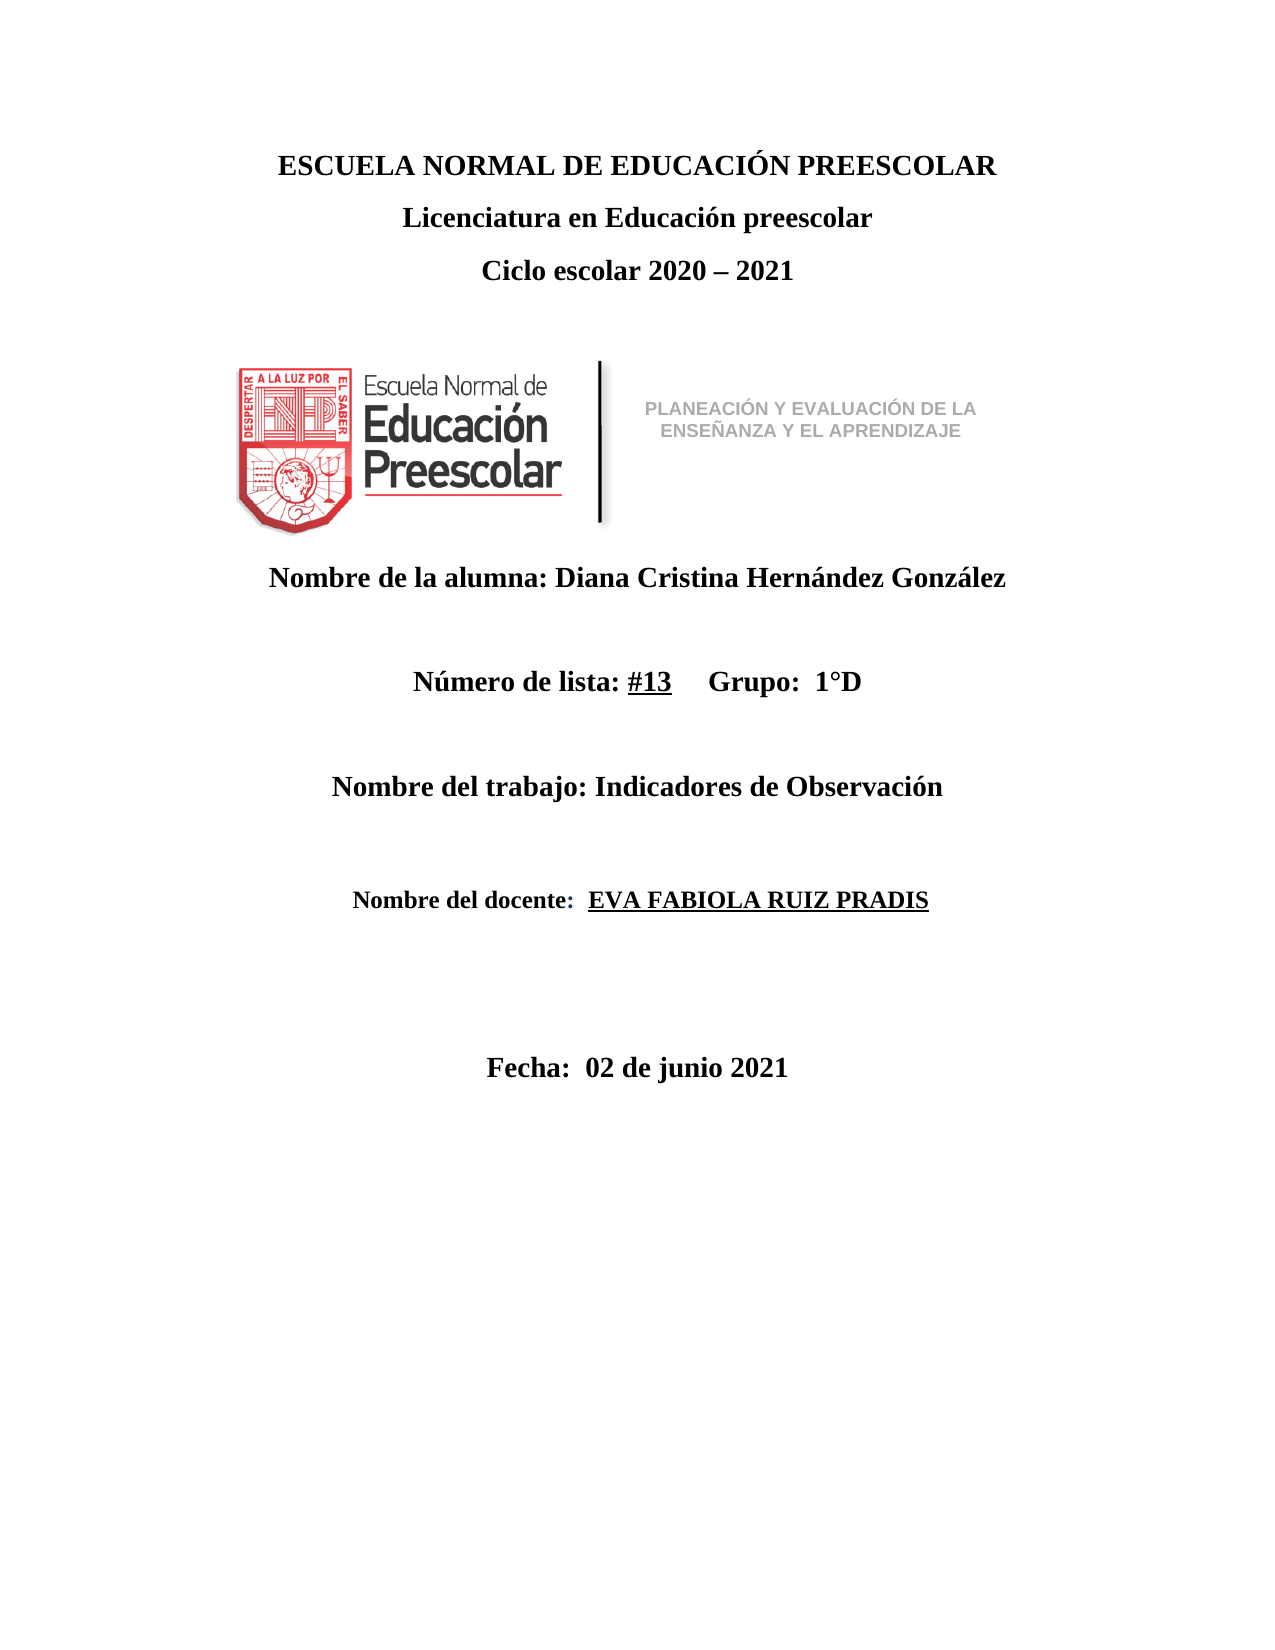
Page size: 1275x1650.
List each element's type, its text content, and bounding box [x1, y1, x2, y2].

text Nombre del trabajo: Indicadores de Observación [177, 769, 1098, 802]
text Nombre del docente: EVA FABIOLA RUIZ PRADIS [183, 883, 1098, 914]
text ESCUELA NORMAL DE EDUCACIÓN PREESCOLAR [177, 148, 1098, 181]
text Fecha: 02 de junio 2021 [177, 1050, 1098, 1083]
text Ciclo escolar 2020 – 2021 [177, 253, 1098, 286]
text Nombre de la alumna: Diana Cristina Hernández González [177, 560, 1098, 593]
text Número de lista: #13 Grupo: 1°D [177, 664, 1098, 698]
picture [234, 360, 562, 537]
text Licenciatura en Educación preescolar [177, 200, 1098, 234]
